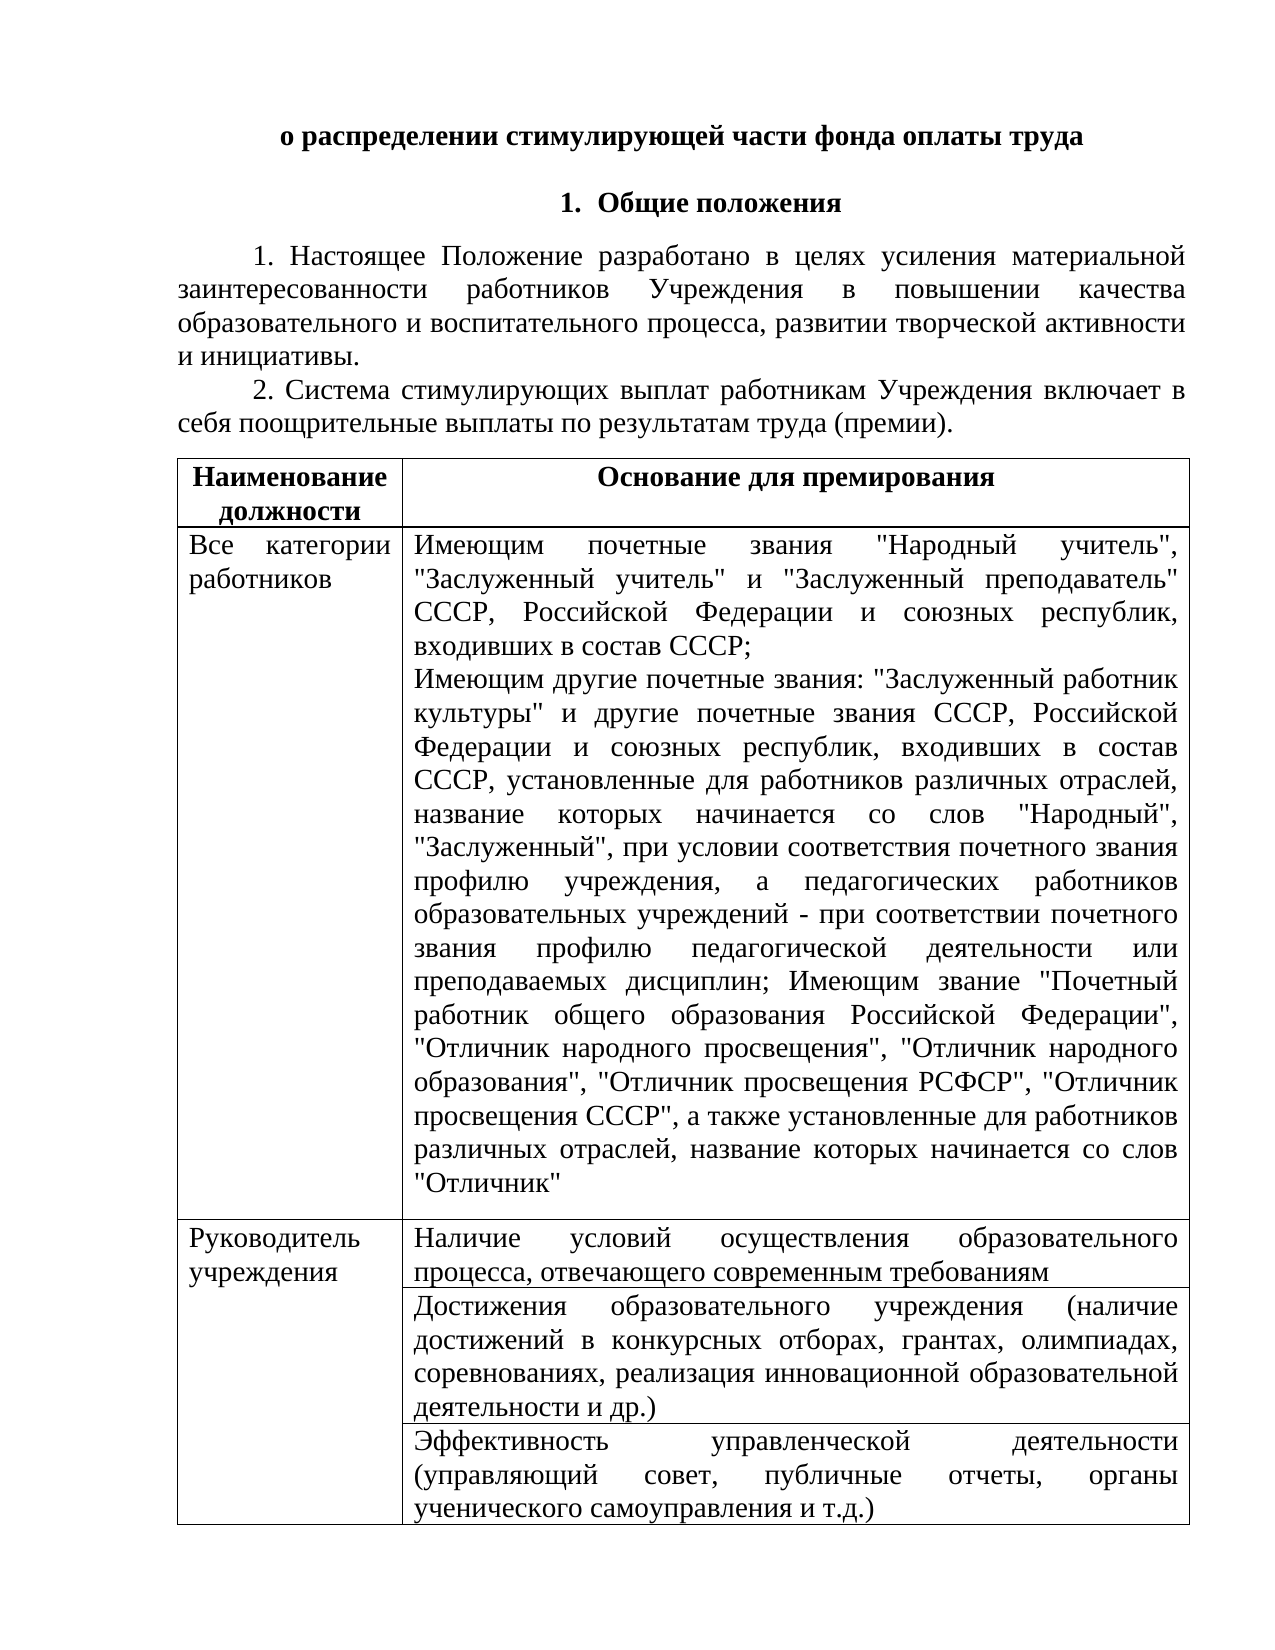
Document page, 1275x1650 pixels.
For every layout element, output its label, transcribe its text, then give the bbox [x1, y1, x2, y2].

text о распределении стимулирующей части фонда оплаты труда [177, 118, 1186, 152]
list Общие положения [215, 185, 1186, 219]
text 2. Система стимулирующих выплат работникам Учреждения включает в себя поощрительные выплаты по результатам труда (премии). [177, 372, 1186, 439]
table_cell Руководитель учреждения [178, 1220, 402, 1524]
table_cell Наличие условий осуществления образовательного процесса, отвечающего современным требованиям [403, 1220, 1189, 1287]
table_header Основание для премирования [403, 459, 1189, 526]
table_cell Эффективность управленческой деятельности (управляющий совет, публичные отчеты, органы ученического самоуправления и т.д.) [403, 1424, 1189, 1524]
table_cell Имеющим почетные звания "Народный учитель", "Заслуженный учитель" и "Заслуженный преподаватель" СССР, Российской Федерации и союзных республик, входивших в состав СССР; Имеющим другие почетные звания: "Заслуженный работник культуры" и другие почетные звания СССР, Российской Федерации и союзных республик, входивших в состав СССР, установленные для работников различных отраслей, название которых начинается со слов "Народный", "Заслуженный", при условии соответствия почетного звания профилю учреждения, а педагогических работников образовательных учреждений - при соответствии почетного звания профилю педагогической деятельности или преподаваемых дисциплин; Имеющим звание "Почетный работник общего образования Российской Федерации", "Отличник народного просвещения", "Отличник народного образования", "Отличник просвещения РСФСР", "Отличник просвещения СССР", а также установленные для работников различных отраслей, название которых начинается со слов "Отличник" [403, 528, 1189, 1219]
table_header Наименование должности [178, 459, 402, 526]
text 1. Настоящее Положение разработано в целях усиления материальной заинтересованности работников Учреждения в повышении качества образовательного и воспитательного процесса, развитии творческой активности и инициативы. [177, 238, 1186, 372]
table_cell Все категории работников [178, 528, 402, 1219]
table_cell Достижения образовательного учреждения (наличие достижений в конкурсных отборах, грантах, олимпиадах, соревнованиях, реализация инновационной образовательной деятельности и др.) [403, 1288, 1189, 1422]
